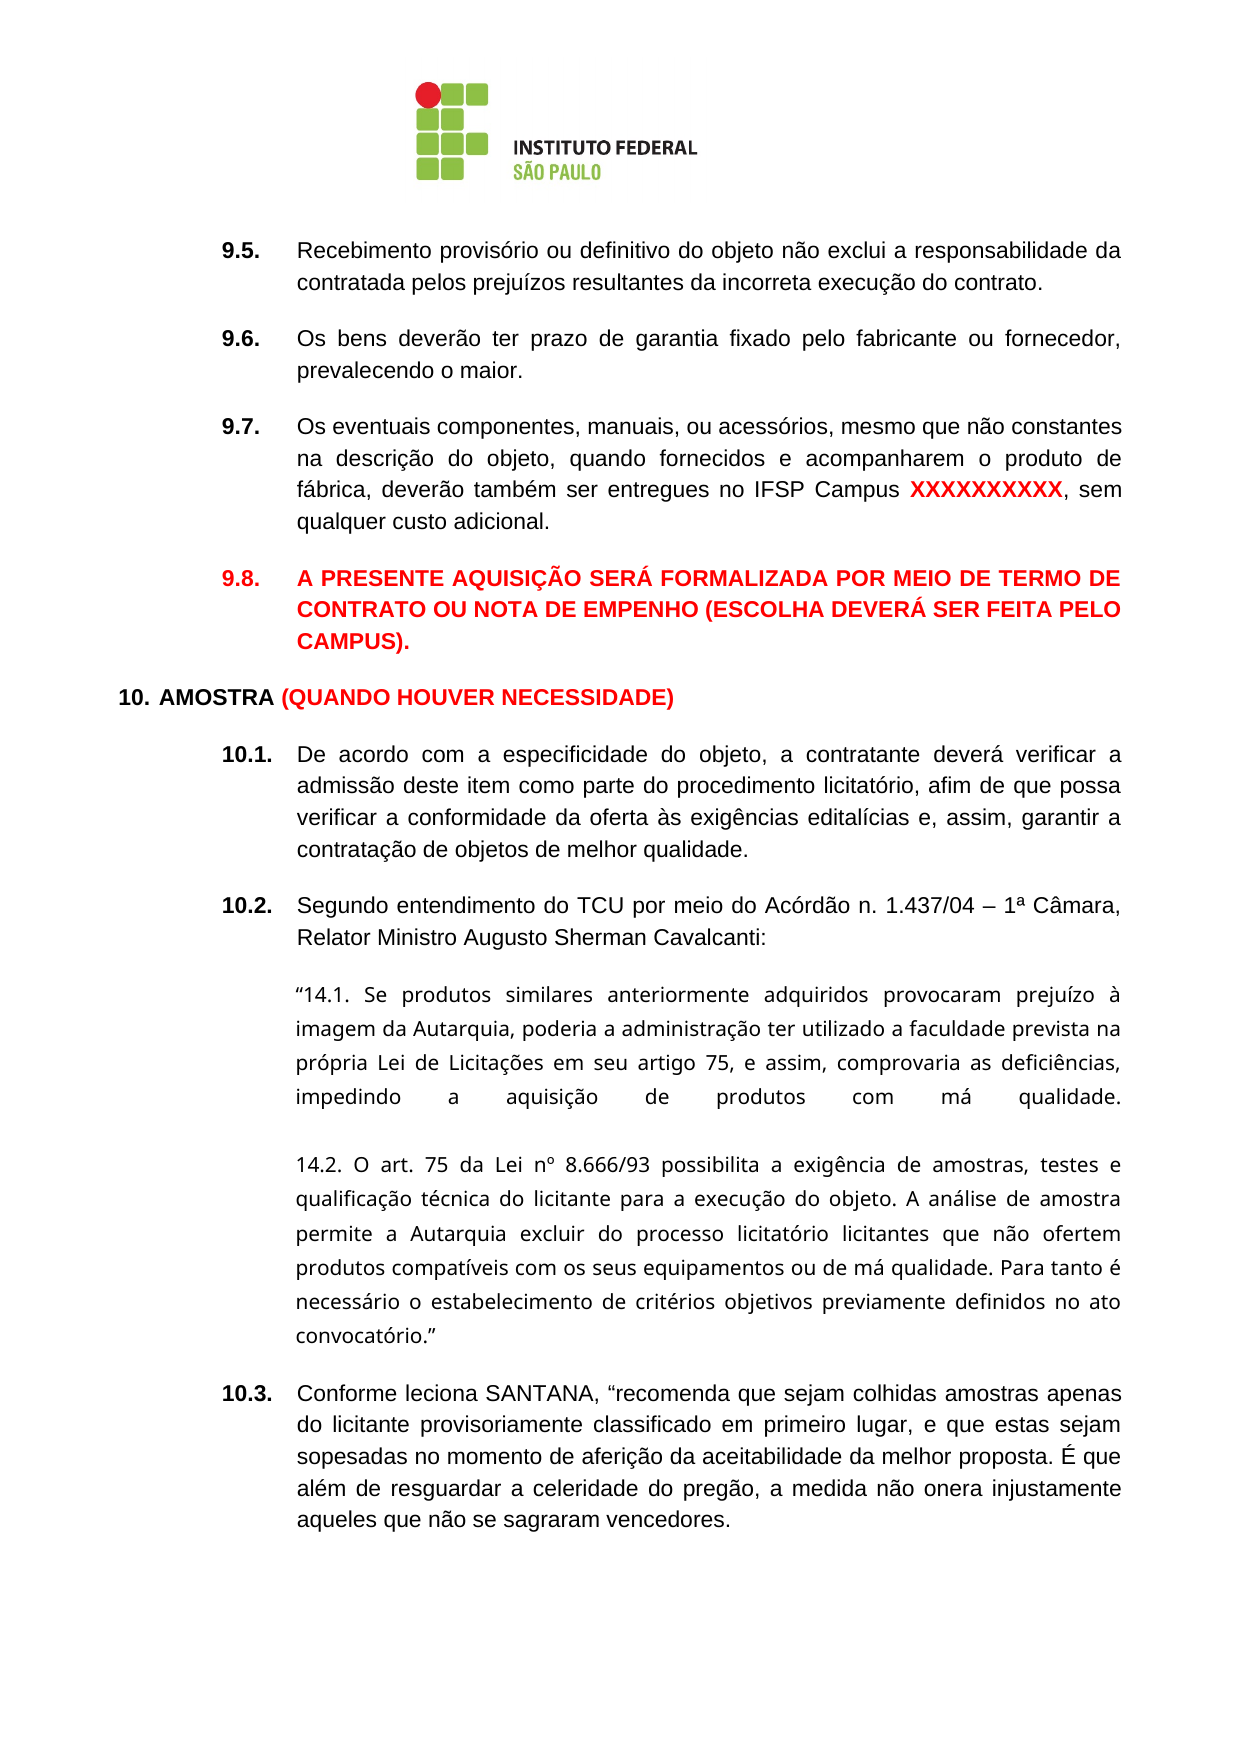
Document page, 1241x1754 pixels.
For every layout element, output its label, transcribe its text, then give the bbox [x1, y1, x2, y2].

list Conforme leciona SANTANA, “recomenda que sejam colhidas amostras apenas do licitante provisoriamente classificado em primeiro lugar, e que estas sejam sopesadas no momento de aferição da aceitabilidade da melhor proposta. É que além de resguardar a celeridade do pregão, a medida não onera injustamente aqueles que não se sagraram vencedores. [222, 1380, 1122, 1532]
list De acordo com a especificidade do objeto, a contratante deverá verificar a admissão deste item como parte do procedimento licitatório, afim de que possa verificar a conformidade da oferta às exigências editalícias e, assim, garantir a contratação de objetos de melhor qualidade. [222, 741, 1122, 862]
picture [391, 57, 720, 202]
list Segundo entendimento do TCU por meio do Acórdão n. 1.437/04 – 1ª Câmara, Relator Ministro Augusto Sherman Cavalcanti: [222, 892, 1122, 950]
list Recebimento provisório ou definitivo do objeto não exclui a responsabilidade da contratada pelos prejuízos resultantes da incorreta execução do contrato. [222, 237, 1122, 295]
list Os eventuais componentes, manuais, ou acessórios, mesmo que não constantes na descrição do objeto, quando fornecidos e acompanharem o produto de fábrica, deverão também ser entregues no IFSP Campus XXXXXXXXXX, sem qualquer custo adicional. [222, 413, 1122, 534]
list Os bens deverão ter prazo de garantia fixado pelo fabricante ou fornecedor, prevalecendo o maior. [222, 325, 1122, 383]
list A PRESENTE AQUISIÇÃO SERÁ FORMALIZADA POR MEIO DE TERMO DE CONTRATO OU NOTA DE EMPENHO (ESCOLHA DEVERÁ SER FEITA PELO CAMPUS). [222, 564, 1122, 654]
list AMOSTRA (QUANDO HOUVER NECESSIDADE) [118, 684, 1122, 711]
list “14.1. Se produtos similares anteriormente adquiridos provocaram prejuízo à imagem da Autarquia, poderia a administração ter utilizado a faculdade prevista na própria Lei de Licitações em seu artigo 75, e assim, comprovaria as deficiências, impedindo a aquisição de produtos com má qualidade. 14.2. O art. 75 da Lei nº 8.666/93 possibilita a exigência de amostras, testes e qualificação técnica do licitante para a execução do objeto. A análise de amostra permite a Autarquia excluir do processo licitatório licitantes que não ofertem produtos compatíveis com os seus equipamentos ou de má qualidade. Para tanto é necessário o estabelecimento de critérios objetivos previamente definidos no ato convocatório.” [295, 980, 1122, 1349]
